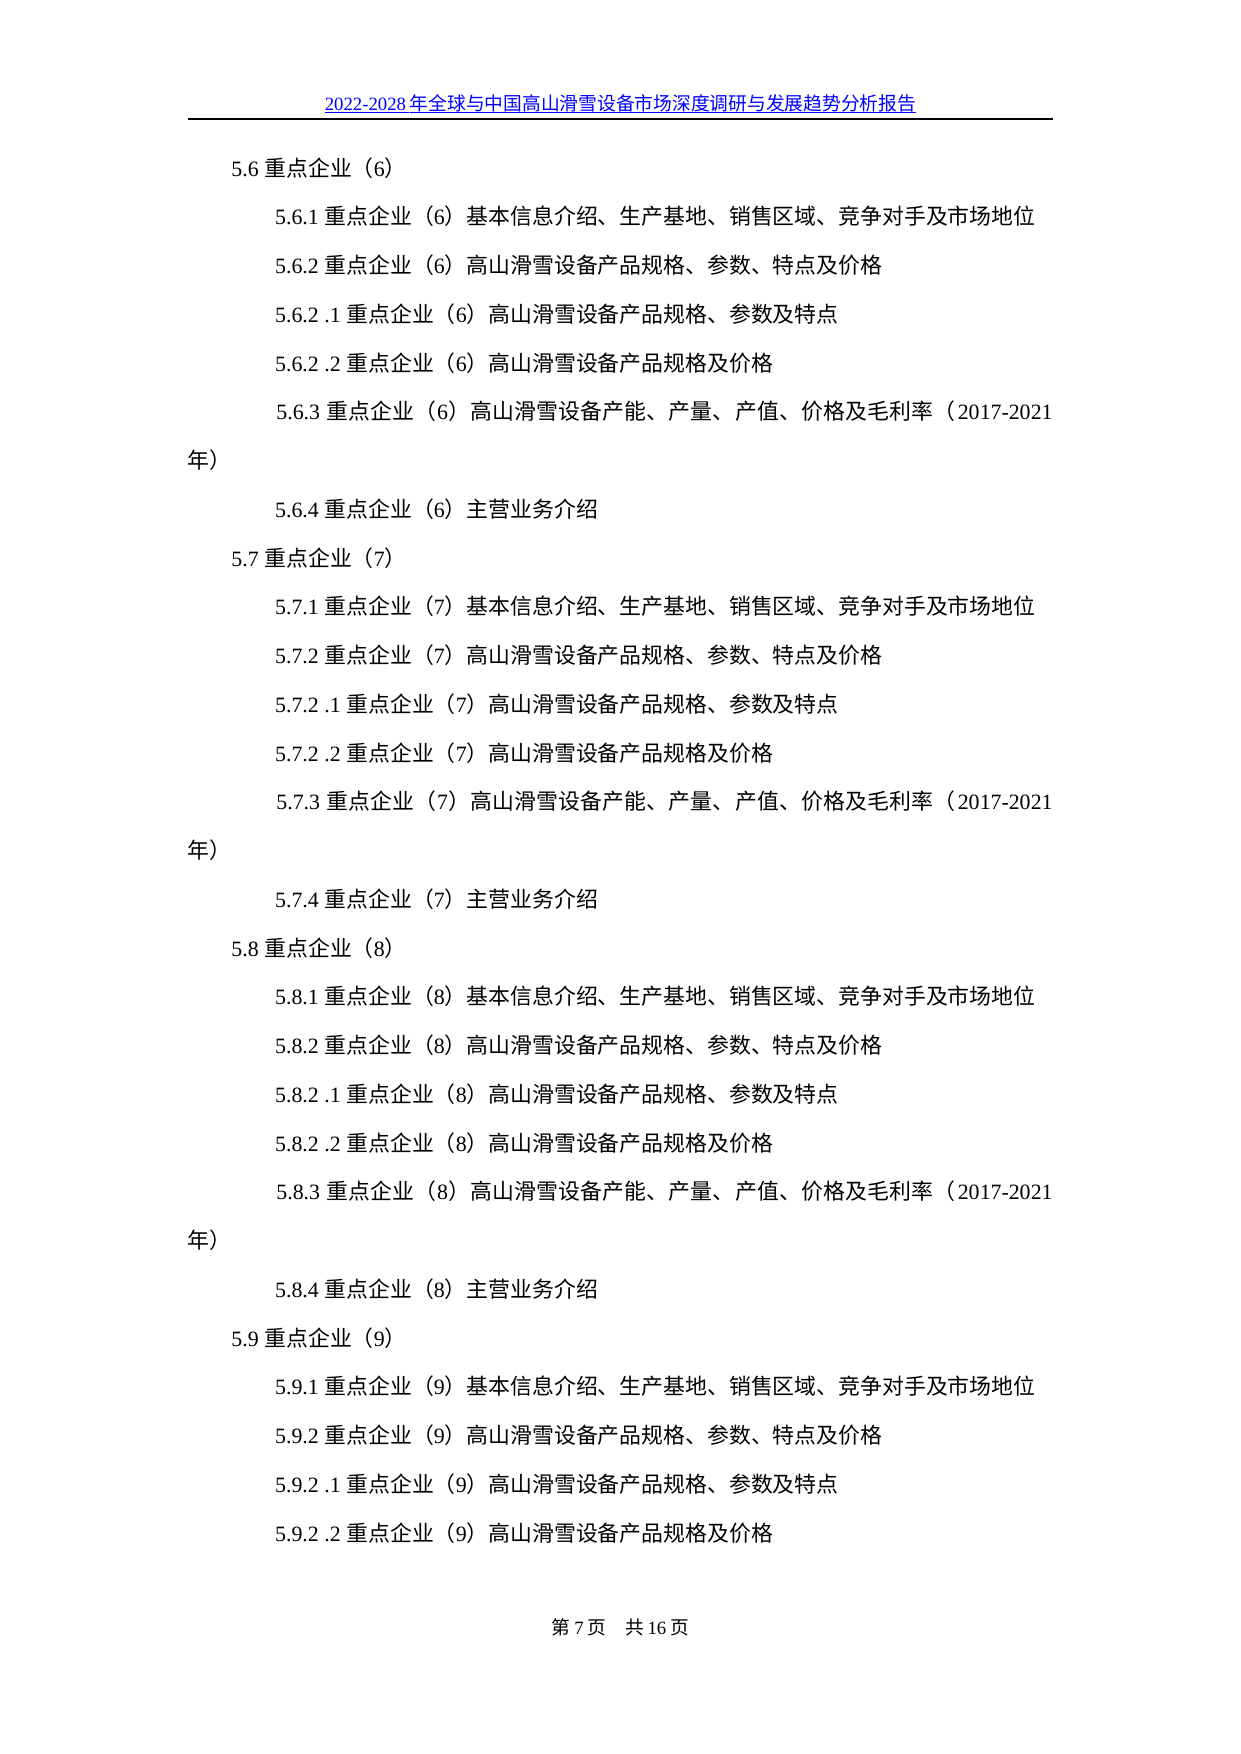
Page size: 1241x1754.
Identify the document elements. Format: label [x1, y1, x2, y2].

text [187, 150, 1053, 1548]
